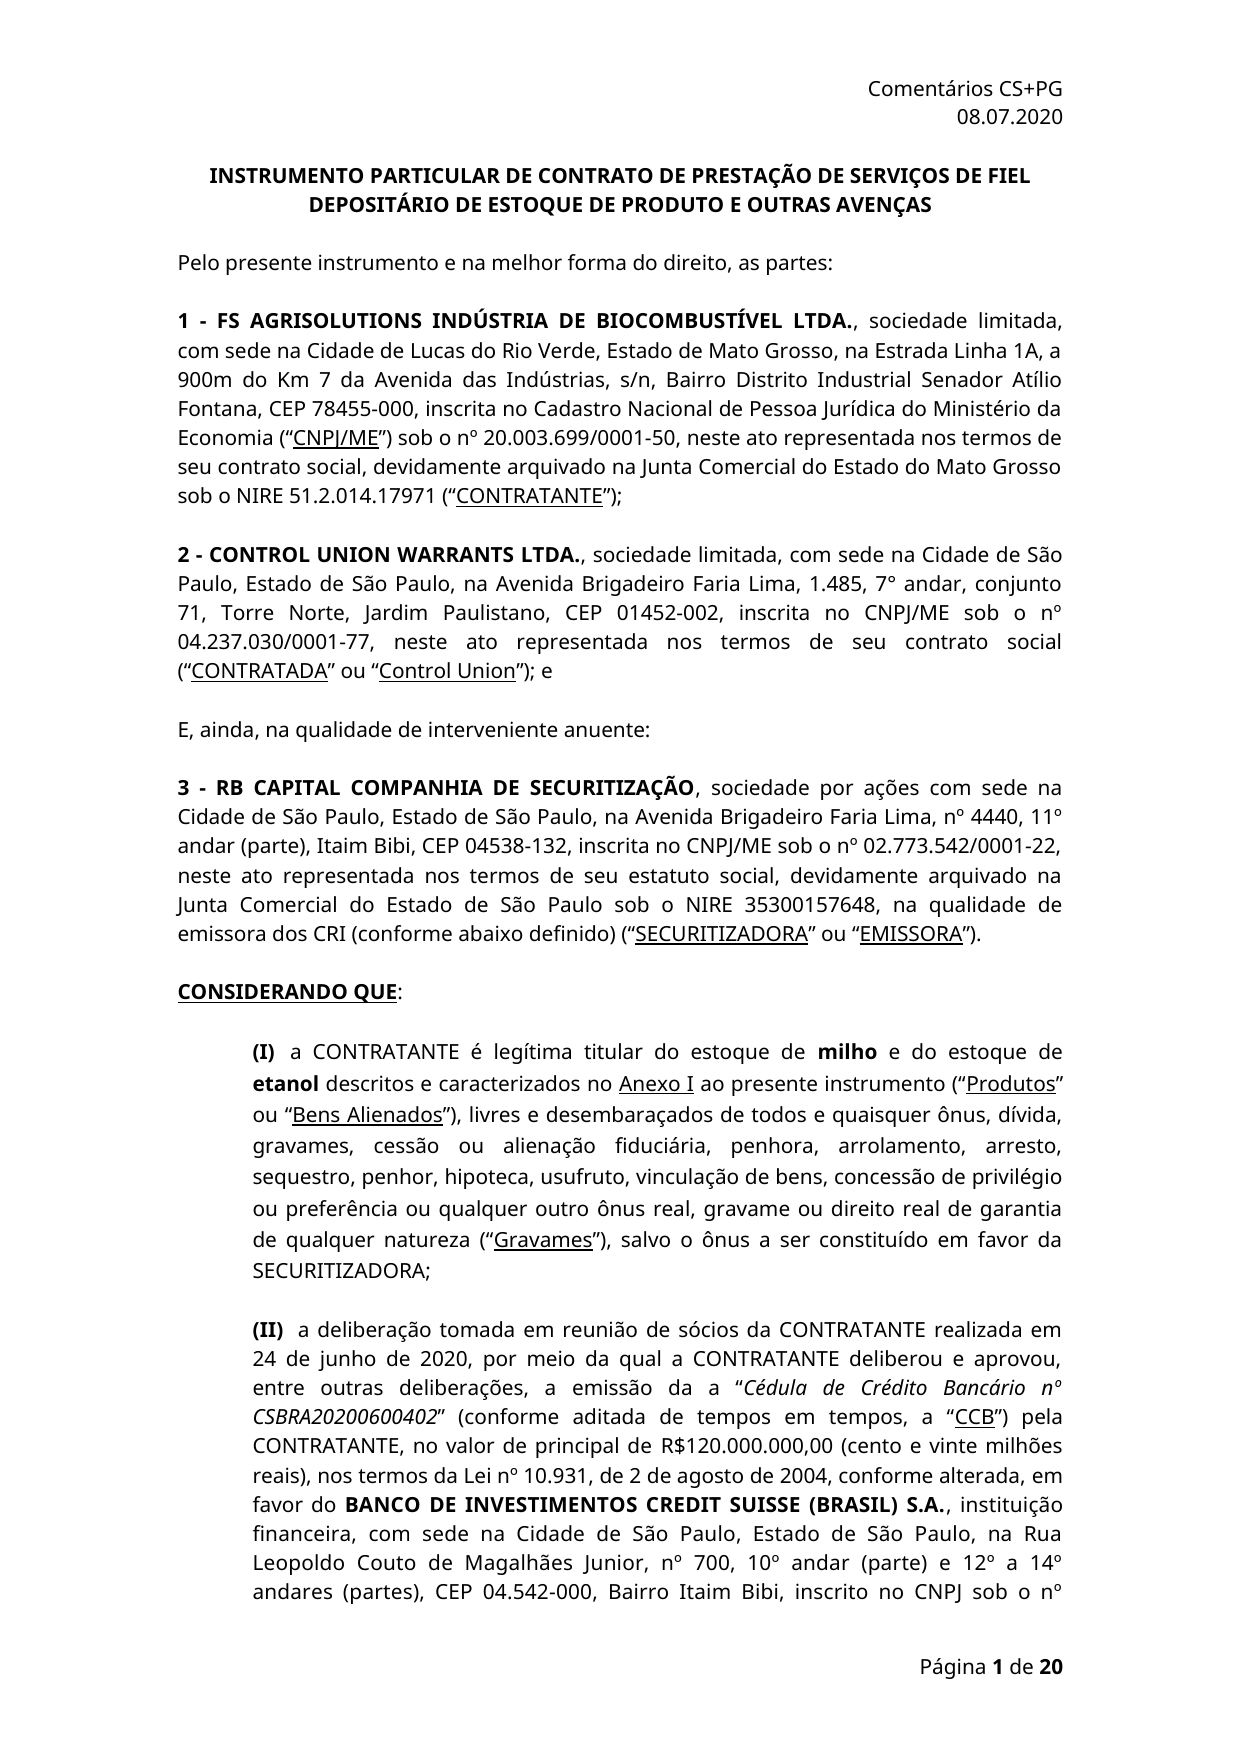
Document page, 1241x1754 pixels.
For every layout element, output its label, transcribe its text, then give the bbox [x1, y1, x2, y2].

text Pelo presente instrumento e na melhor forma do direito, as partes: [177, 247, 1063, 276]
text E, ainda, na qualidade de interveniente anuente: [177, 714, 1063, 743]
subtitle a CONTRATANTE é legítima titular do estoque de milho e do estoque de etanol descritos e caracterizados no Anexo I ao presente instrumento (“Produtos” ou “Bens Alienados”), livres e desembaraçados de todos e quaisquer ônus, dívida, gravames, cessão ou alienação fiduciária, penhora, arrolamento, arresto, sequestro, penhor, hipoteca, usufruto, vinculação de bens, concessão de privilégio ou preferência ou qualquer outro ônus real, gravame ou direito real de garantia de qualquer natureza (“Gravames”), salvo o ônus a ser constituído em favor da SECURITIZADORA; [252, 1035, 1063, 1285]
text 2 - CONTROL UNION WARRANTS LTDA., sociedade limitada, com sede na Cidade de São Paulo, Estado de São Paulo, na Avenida Brigadeiro Faria Lima, 1.485, 7° andar, conjunto 71, Torre Norte, Jardim Paulistano, CEP 01452-002, inscrita no CNPJ/ME sob o nº 04.237.030/0001-77, neste ato representada nos termos de seu contrato social (“CONTRATADA” ou “Control Union”); e [177, 539, 1063, 685]
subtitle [252, 1314, 1063, 1606]
text 3 - RB CAPITAL COMPANHIA DE SECURITIZAÇÃO, sociedade por ações com sede na Cidade de São Paulo, Estado de São Paulo, na Avenida Brigadeiro Faria Lima, nº 4440, 11º andar (parte), Itaim Bibi, CEP 04538-132, inscrita no CNPJ/ME sob o nº 02.773.542/0001-22, neste ato representada nos termos de seu estatuto social, devidamente arquivado na Junta Comercial do Estado de São Paulo sob o NIRE 35300157648, na qualidade de emissora dos CRI (conforme abaixo definido) (“SECURITIZADORA” ou “EMISSORA”). [177, 772, 1063, 947]
text CONSIDERANDO QUE: [177, 976, 1063, 1006]
text 1 - FS AGRISOLUTIONS INDÚSTRIA DE BIOCOMBUSTÍVEL LTDA., sociedade limitada, com sede na Cidade de Lucas do Rio Verde, Estado de Mato Grosso, na Estrada Linha 1A, a 900m do Km 7 da Avenida das Indústrias, s/n, Bairro Distrito Industrial Senador Atílio Fontana, CEP 78455-000, inscrita no Cadastro Nacional de Pessoa Jurídica do Ministério da Economia (“CNPJ/ME”) sob o nº 20.003.699/0001-50, neste ato representada nos termos de seu contrato social, devidamente arquivado na Junta Comercial do Estado do Mato Grosso sob o NIRE 51.2.014.17971 (“CONTRATANTE”); [177, 306, 1063, 510]
text INSTRUMENTO PARTICULAR DE CONTRATO DE PRESTAÇÃO DE SERVIÇOS DE FIEL DEPOSITÁRIO DE ESTOQUE DE PRODUTO E OUTRAS AVENÇAS [177, 160, 1063, 218]
